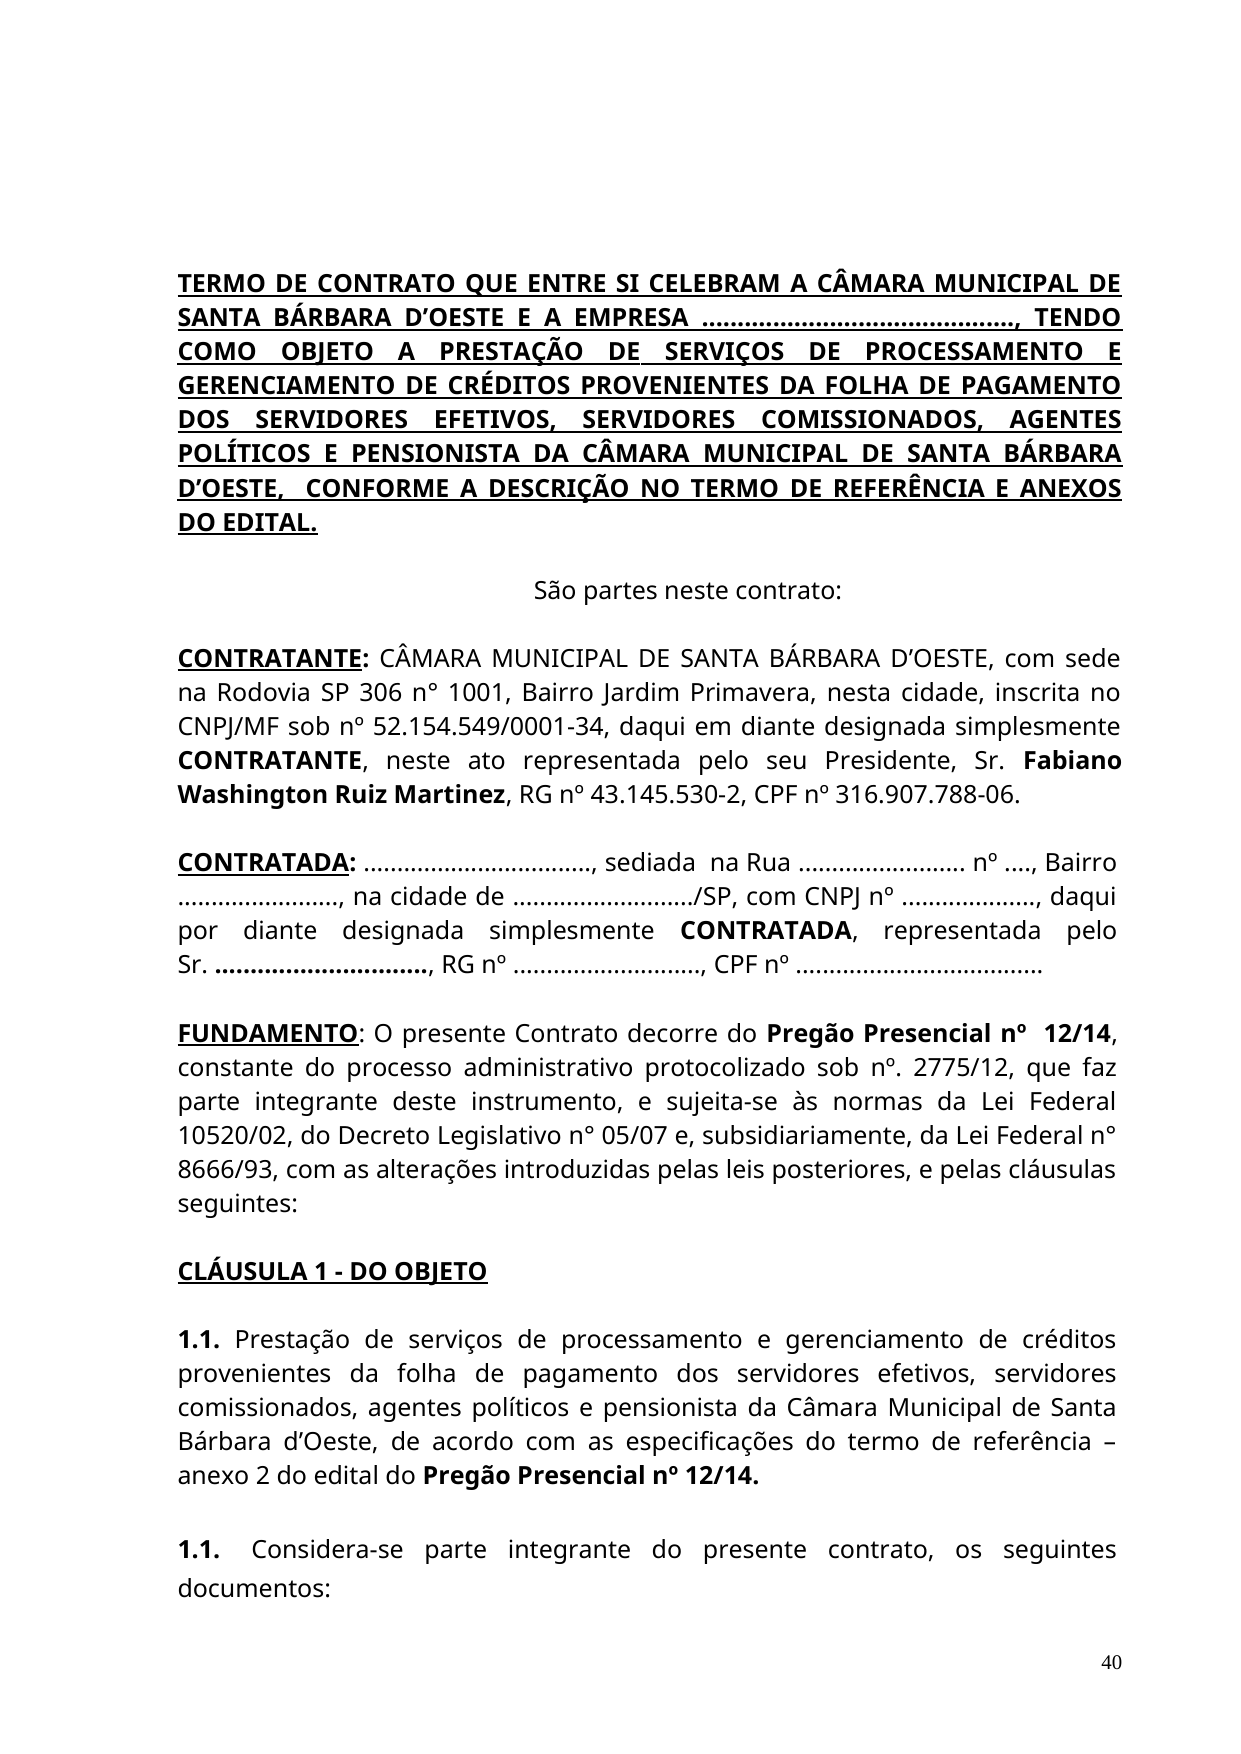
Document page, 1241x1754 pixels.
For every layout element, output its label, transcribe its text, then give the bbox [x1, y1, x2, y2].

text TERMO DE CONTRATO QUE ENTRE SI CELEBRAM A CÂMARA MUNICIPAL DE SANTA BÁRBARA D’OESTE E A EMPRESA ............................................, TENDO COMO OBJETO A PRESTAÇÃO DE SERVIÇOS DE PROCESSAMENTO E GERENCIAMENTO DE CRÉDITOS PROVENIENTES DA FOLHA DE PAGAMENTO DOS SERVIDORES EFETIVOS, SERVIDORES COMISSIONADOS, AGENTES POLÍTICOS E PENSIONISTA DA CÂMARA MUNICIPAL DE SANTA BÁRBARA D’OESTE, CONFORME A DESCRIÇÃO NO TERMO DE REFERÊNCIA E ANEXOS DO EDITAL. [177, 266, 1122, 295]
text São partes neste contrato: [177, 572, 1118, 606]
list Considera-se parte integrante do presente contrato, os seguintes documentos: [177, 1531, 1118, 1604]
text FUNDAMENTO: O presente Contrato decorre do Pregão Presencial nº 12/14, constante do processo administrativo protocolizado sob nº. 2775/12, que faz parte integrante deste instrumento, e sujeita-se às normas da Lei Federal 10520/02, do Decreto Legislativo n° 05/07 e, subsidiariamente, da Lei Federal n° 8666/93, com as alterações introduzidas pelas leis posteriores, e pelas cláusulas seguintes: [177, 1015, 1118, 1219]
text TERMO DE CONTRATO QUE ENTRE SI CELEBRAM A CÂMARA MUNICIPAL DE SANTA BÁRBARA D’OESTE E A EMPRESA ............................................, TENDO COMO OBJETO A PRESTAÇÃO DE SERVIÇOS DE PROCESSAMENTO E GERENCIAMENTO DE CRÉDITOS PROVENIENTES DA FOLHA DE PAGAMENTO DOS SERVIDORES EFETIVOS, SERVIDORES COMISSIONADOS, AGENTES POLÍTICOS E PENSIONISTA DA CÂMARA MUNICIPAL DE SANTA BÁRBARA D’OESTE, CONFORME A DESCRIÇÃO NO TERMO DE REFERÊNCIA E ANEXOS DO EDITAL. [177, 330, 1122, 363]
text TERMO DE CONTRATO QUE ENTRE SI CELEBRAM A CÂMARA MUNICIPAL DE SANTA BÁRBARA D’OESTE E A EMPRESA ............................................, TENDO COMO OBJETO A PRESTAÇÃO DE SERVIÇOS DE PROCESSAMENTO E GERENCIAMENTO DE CRÉDITOS PROVENIENTES DA FOLHA DE PAGAMENTO DOS SERVIDORES EFETIVOS, SERVIDORES COMISSIONADOS, AGENTES POLÍTICOS E PENSIONISTA DA CÂMARA MUNICIPAL DE SANTA BÁRBARA D’OESTE, CONFORME A DESCRIÇÃO NO TERMO DE REFERÊNCIA E ANEXOS DO EDITAL. [177, 466, 1122, 499]
text CLÁUSULA 1 - DO OBJETO [177, 1254, 1118, 1288]
text 1.1. Prestação de serviços de processamento e gerenciamento de créditos provenientes da folha de pagamento dos servidores efetivos, servidores comissionados, agentes políticos e pensionista da Câmara Municipal de Santa Bárbara d’Oeste, de acordo com as especificações do termo de referência – anexo 2 do edital do Pregão Presencial nº 12/14. [177, 1322, 1118, 1492]
text TERMO DE CONTRATO QUE ENTRE SI CELEBRAM A CÂMARA MUNICIPAL DE SANTA BÁRBARA D’OESTE E A EMPRESA ............................................, TENDO COMO OBJETO A PRESTAÇÃO DE SERVIÇOS DE PROCESSAMENTO E GERENCIAMENTO DE CRÉDITOS PROVENIENTES DA FOLHA DE PAGAMENTO DOS SERVIDORES EFETIVOS, SERVIDORES COMISSIONADOS, AGENTES POLÍTICOS E PENSIONISTA DA CÂMARA MUNICIPAL DE SANTA BÁRBARA D’OESTE, CONFORME A DESCRIÇÃO NO TERMO DE REFERÊNCIA E ANEXOS DO EDITAL. [177, 296, 1122, 329]
text TERMO DE CONTRATO QUE ENTRE SI CELEBRAM A CÂMARA MUNICIPAL DE SANTA BÁRBARA D’OESTE E A EMPRESA ............................................, TENDO COMO OBJETO A PRESTAÇÃO DE SERVIÇOS DE PROCESSAMENTO E GERENCIAMENTO DE CRÉDITOS PROVENIENTES DA FOLHA DE PAGAMENTO DOS SERVIDORES EFETIVOS, SERVIDORES COMISSIONADOS, AGENTES POLÍTICOS E PENSIONISTA DA CÂMARA MUNICIPAL DE SANTA BÁRBARA D’OESTE, CONFORME A DESCRIÇÃO NO TERMO DE REFERÊNCIA E ANEXOS DO EDITAL. [177, 432, 1122, 465]
text CONTRATANTE: CÂMARA MUNICIPAL DE SANTA BÁRBARA D’OESTE, com sede na Rodovia SP 306 n° 1001, Bairro Jardim Primavera, nesta cidade, inscrita no CNPJ/MF sob nº 52.154.549/0001-34, daqui em diante designada simplesmente CONTRATANTE, neste ato representada pelo seu Presidente, Sr. Fabiano Washington Ruiz Martinez, RG nº 43.145.530-2, CPF nº 316.907.788-06. [177, 641, 1122, 811]
text TERMO DE CONTRATO QUE ENTRE SI CELEBRAM A CÂMARA MUNICIPAL DE SANTA BÁRBARA D’OESTE E A EMPRESA ............................................, TENDO COMO OBJETO A PRESTAÇÃO DE SERVIÇOS DE PROCESSAMENTO E GERENCIAMENTO DE CRÉDITOS PROVENIENTES DA FOLHA DE PAGAMENTO DOS SERVIDORES EFETIVOS, SERVIDORES COMISSIONADOS, AGENTES POLÍTICOS E PENSIONISTA DA CÂMARA MUNICIPAL DE SANTA BÁRBARA D’OESTE, CONFORME A DESCRIÇÃO NO TERMO DE REFERÊNCIA E ANEXOS DO EDITAL. [177, 398, 1122, 431]
text TERMO DE CONTRATO QUE ENTRE SI CELEBRAM A CÂMARA MUNICIPAL DE SANTA BÁRBARA D’OESTE E A EMPRESA ............................................, TENDO COMO OBJETO A PRESTAÇÃO DE SERVIÇOS DE PROCESSAMENTO E GERENCIAMENTO DE CRÉDITOS PROVENIENTES DA FOLHA DE PAGAMENTO DOS SERVIDORES EFETIVOS, SERVIDORES COMISSIONADOS, AGENTES POLÍTICOS E PENSIONISTA DA CÂMARA MUNICIPAL DE SANTA BÁRBARA D’OESTE, CONFORME A DESCRIÇÃO NO TERMO DE REFERÊNCIA E ANEXOS DO EDITAL. [177, 501, 1122, 538]
text CONTRATADA: .................................., sediada na Rua ......................... nº ...., Bairro ........................, na cidade de .........................../SP, com CNPJ nº ...................., daqui por diante designada simplesmente CONTRATADA, representada pelo Sr. .............................., RG nº ............................, CPF nº ..................................... [177, 845, 1118, 981]
text TERMO DE CONTRATO QUE ENTRE SI CELEBRAM A CÂMARA MUNICIPAL DE SANTA BÁRBARA D’OESTE E A EMPRESA ............................................, TENDO COMO OBJETO A PRESTAÇÃO DE SERVIÇOS DE PROCESSAMENTO E GERENCIAMENTO DE CRÉDITOS PROVENIENTES DA FOLHA DE PAGAMENTO DOS SERVIDORES EFETIVOS, SERVIDORES COMISSIONADOS, AGENTES POLÍTICOS E PENSIONISTA DA CÂMARA MUNICIPAL DE SANTA BÁRBARA D’OESTE, CONFORME A DESCRIÇÃO NO TERMO DE REFERÊNCIA E ANEXOS DO EDITAL. [177, 364, 1122, 397]
